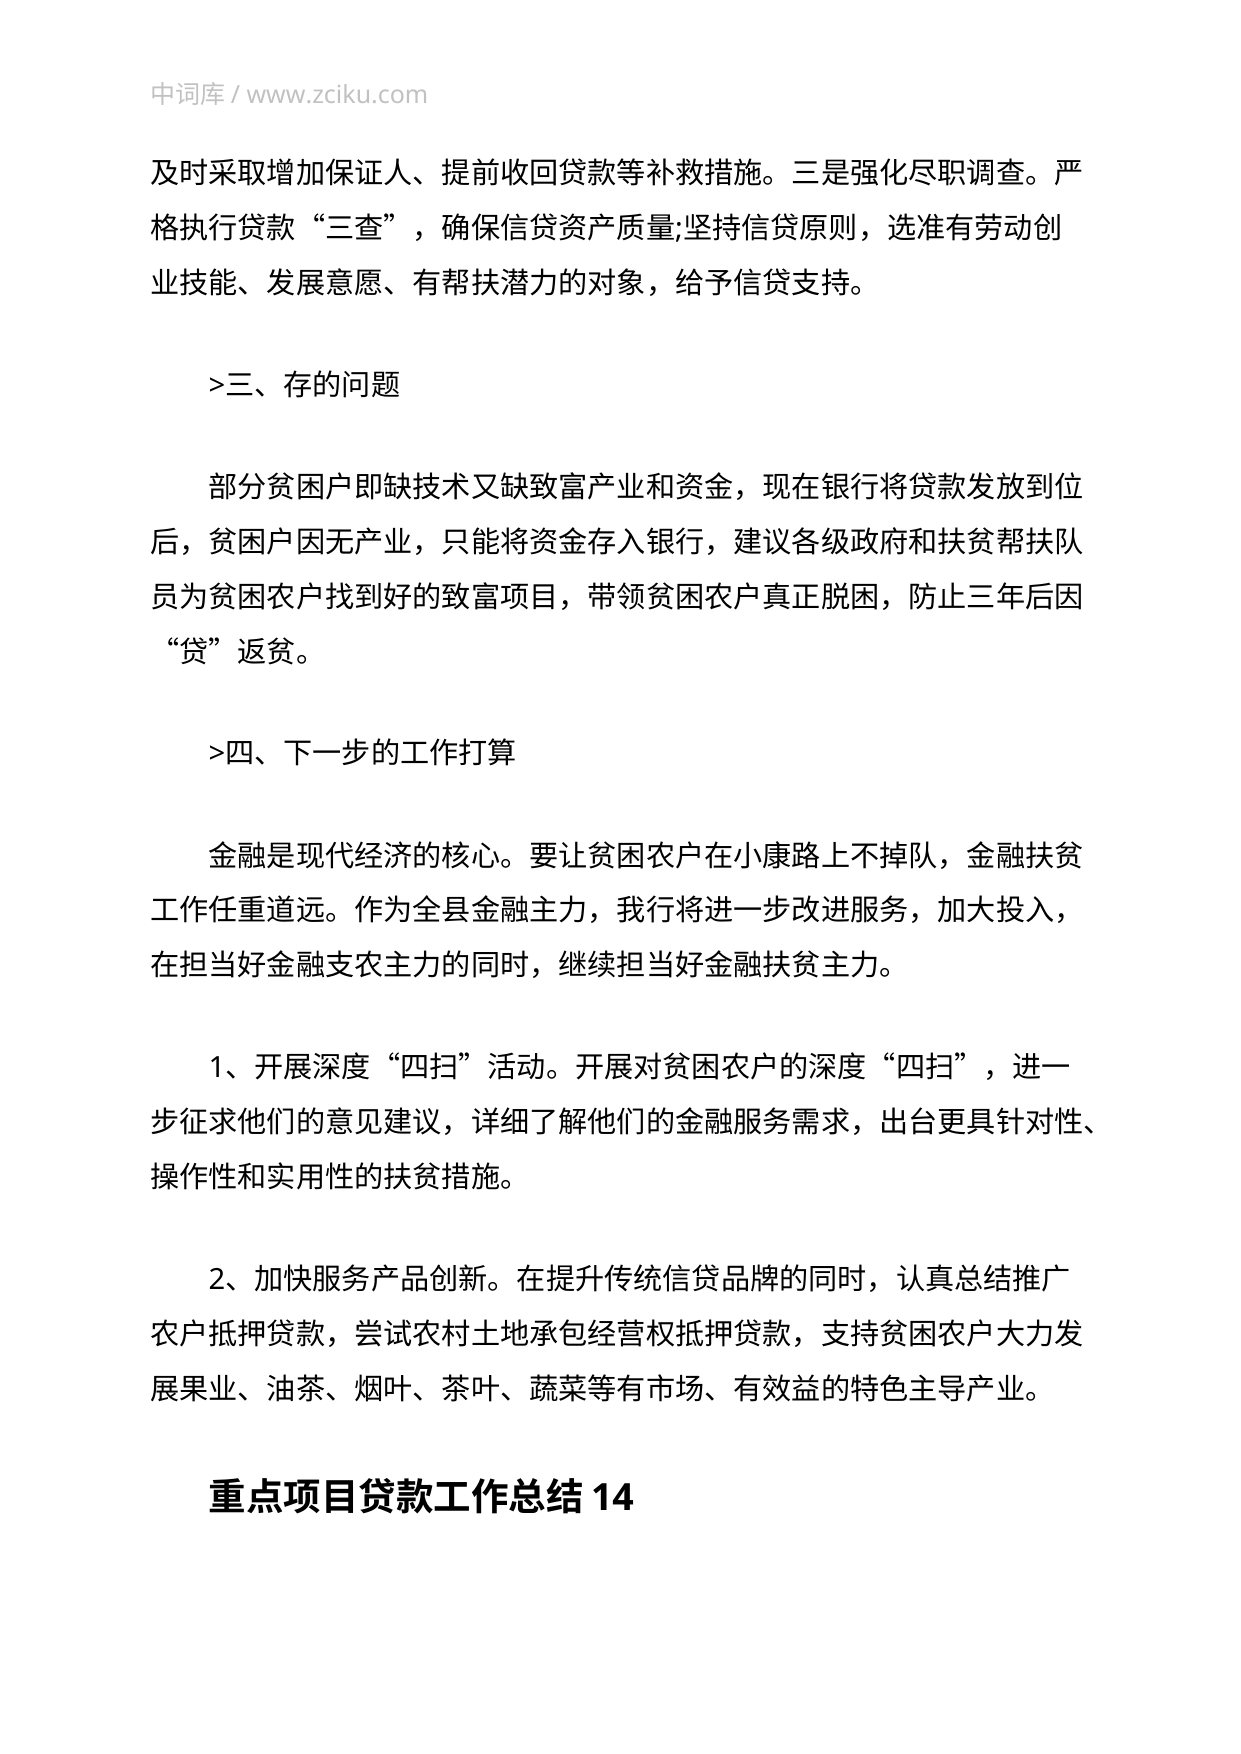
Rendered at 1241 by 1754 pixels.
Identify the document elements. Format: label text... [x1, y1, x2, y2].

text 1、开展深度“四扫”活动。开展对贫困农户的深度“四扫”，进一步征求他们的意见建议，详细了解他们的金融服务需求，出台更具针对性、操作性和实用性的扶贫措施。 [150, 1044, 1090, 1196]
text 重点项目贷款工作总结14 [150, 1467, 1090, 1521]
text 2、加快服务产品创新。在提升传统信贷品牌的同时，认真总结推广农户抵押贷款，尝试农村土地承包经营权抵押贷款，支持贫困农户大力发展果业、油茶、烟叶、茶叶、蔬菜等有市场、有效益的特色主导产业。 [150, 1255, 1090, 1407]
text 金融是现代经济的核心。要让贫困农户在小康路上不掉队，金融扶贫工作任重道远。作为全县金融主力，我行将进一步改进服务，加大投入，在担当好金融支农主力的同时，继续担当好金融扶贫主力。 [150, 832, 1090, 984]
text >三、存的问题 [150, 362, 1090, 404]
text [150, 150, 1090, 302]
text 部分贫困户即缺技术又缺致富产业和资金，现在银行将贷款发放到位后，贫困户因无产业，只能将资金存入银行，建议各级政府和扶贫帮扶队员为贫困农户找到好的致富项目，带领贫困农户真正脱困，防止三年后因“贷”返贫。 [150, 464, 1090, 671]
text >四、下一步的工作打算 [150, 730, 1090, 772]
